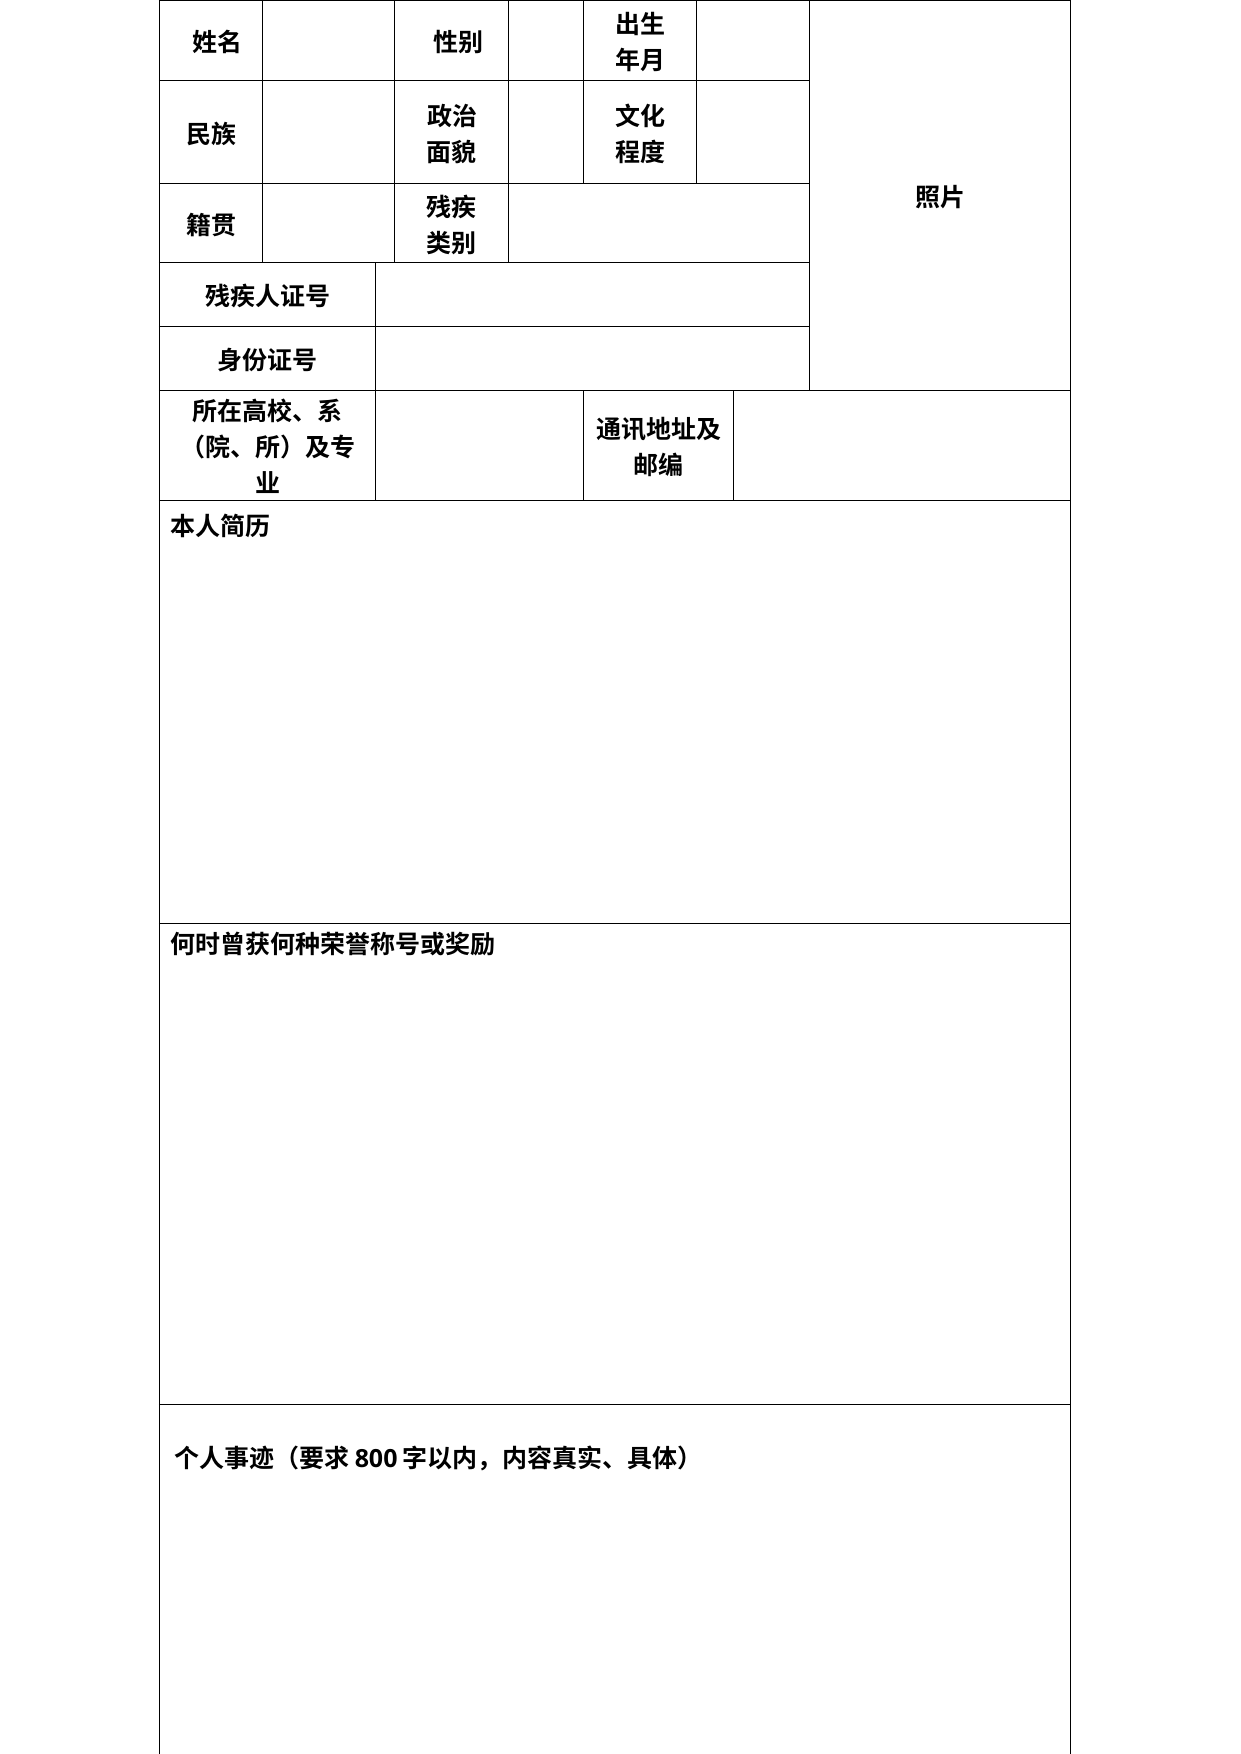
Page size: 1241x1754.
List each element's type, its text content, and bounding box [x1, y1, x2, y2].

table_cell 通讯地址及邮编 [584, 391, 733, 500]
table_cell 所在高校、系（院、所）及专业 [160, 391, 375, 500]
table_cell [509, 81, 583, 183]
table_header 照片 [810, 1, 1070, 390]
table_cell 本人简历 [160, 501, 1070, 923]
table_cell [509, 184, 809, 262]
table_cell [263, 81, 394, 183]
table_header [697, 1, 809, 80]
table_cell 民族 [160, 81, 262, 183]
table_cell [697, 81, 809, 183]
table_cell 身份证号 [160, 327, 375, 390]
table_cell [734, 391, 1070, 500]
table_cell 残疾人证号 [160, 263, 375, 326]
table_header 出生 年月 [584, 1, 696, 80]
table_cell 何时曾获何种荣誉称号或奖励 [160, 924, 1070, 1403]
table_cell 文化 程度 [584, 81, 696, 183]
table_cell 政治 面貌 [395, 81, 508, 183]
table_cell [376, 391, 583, 500]
table_cell 残疾 类别 [395, 184, 508, 262]
table_cell [263, 184, 394, 262]
table_header 姓名 [160, 1, 262, 80]
table_header 性别 [395, 1, 508, 80]
table_cell [376, 327, 809, 390]
table_cell [376, 263, 809, 326]
table_header [263, 1, 394, 80]
table_cell 个人事迹（要求800字以内，内容真实、具体） [160, 1405, 1070, 1754]
table_cell 籍贯 [160, 184, 262, 262]
table_header [509, 1, 583, 80]
